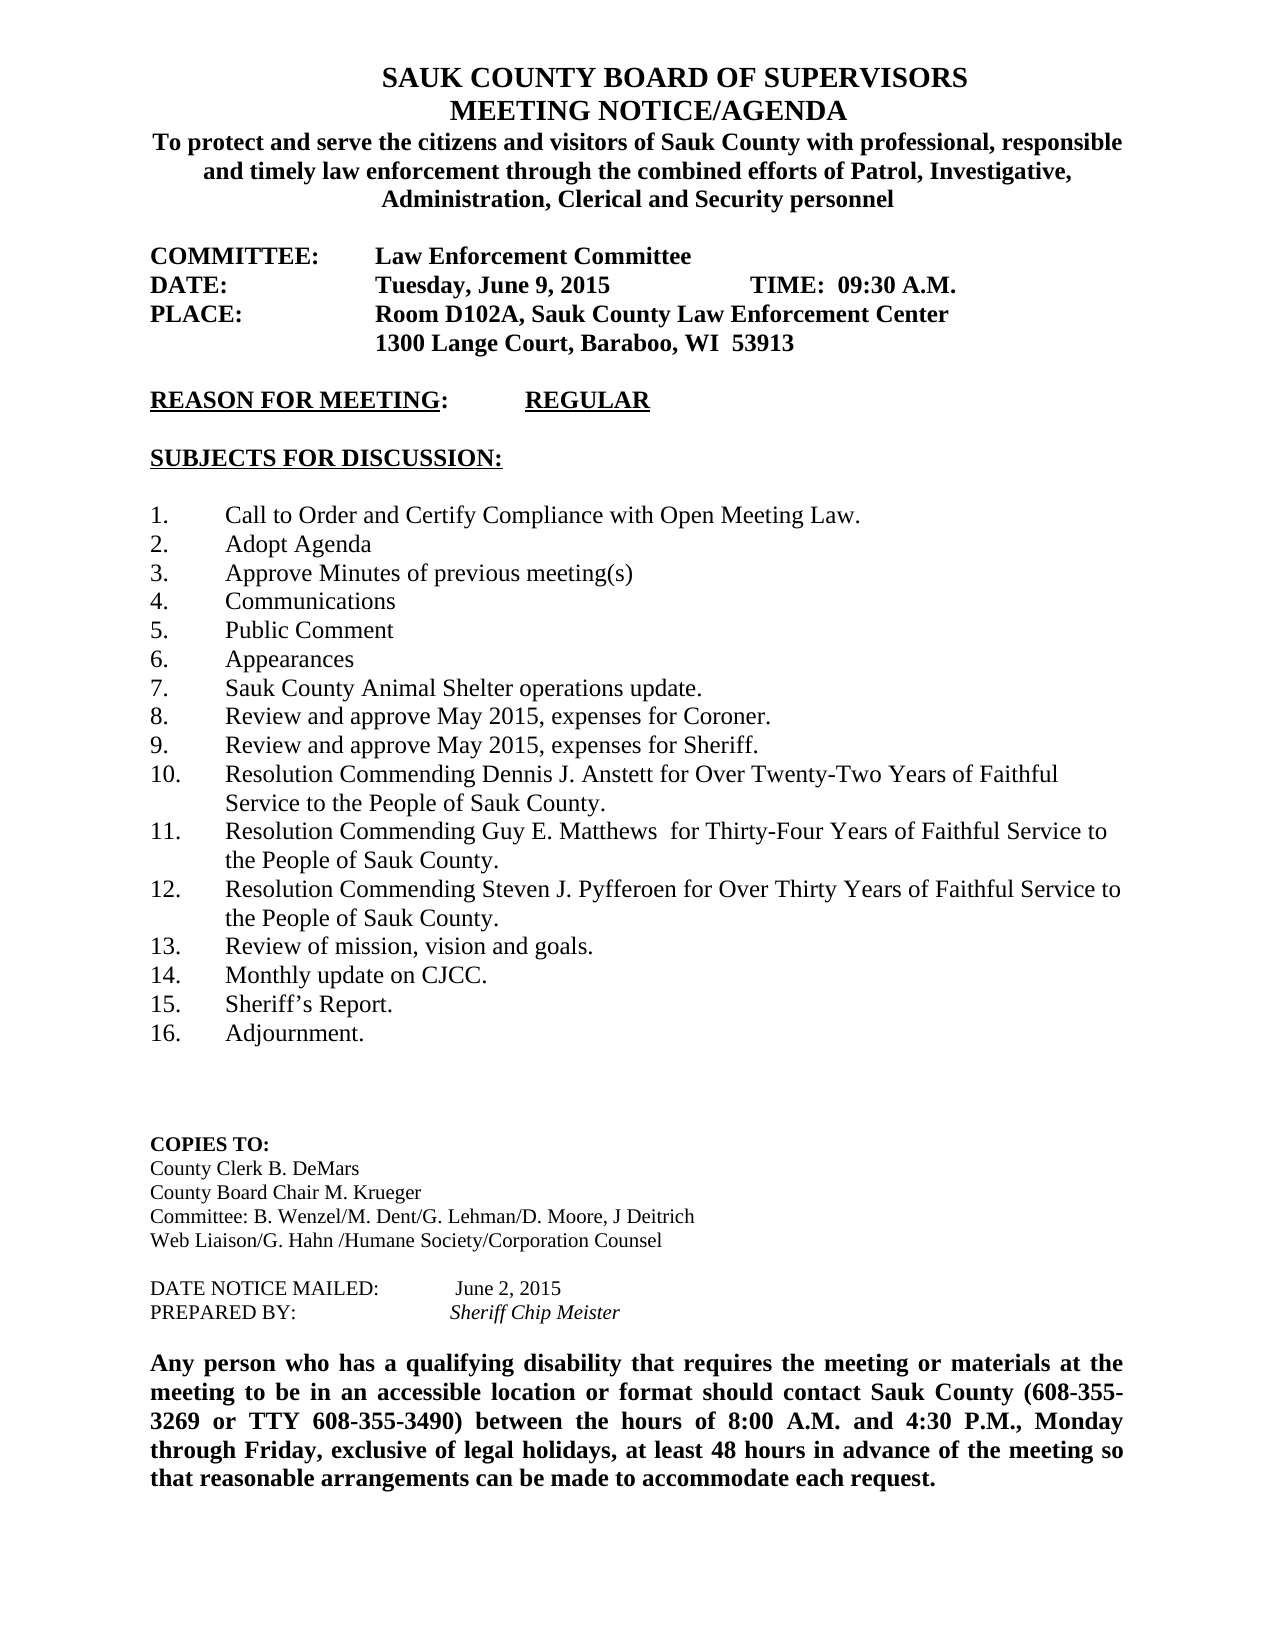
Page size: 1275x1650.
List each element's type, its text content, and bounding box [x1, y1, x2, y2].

text COPIES TO: [150, 1132, 1125, 1156]
text Committee: B. Wenzel/M. Dent/G. Lehman/D. Moore, J Deitrich [150, 1204, 1125, 1228]
text MEETING NOTICE/AGENDA [150, 93, 1125, 127]
text SUBJECTS FOR DISCUSSION: [150, 443, 1125, 471]
text SAUK COUNTY BOARD OF SUPERVISORS [150, 60, 1125, 93]
text 1300 Lange Court, Baraboo, WI 53913 [150, 328, 1125, 356]
text 6. Appearances [150, 644, 1125, 673]
text 1. Call to Order and Certify Compliance with Open Meeting Law. [150, 500, 1125, 529]
text 16. Adjournment. [150, 1018, 1125, 1046]
text DATE NOTICE MAILED: June 2, 2015 [150, 1276, 1125, 1300]
text 11. Resolution Commending Guy E. Matthews for Thirty-Four Years of Faithful Service to the People of Sauk County. [150, 816, 1125, 874]
text REASON FOR MEETING: REGULAR [150, 385, 1125, 414]
text 10. Resolution Commending Dennis J. Anstett for Over Twenty-Two Years of Faithful Service to the People of Sauk County. [150, 759, 1125, 816]
text DATE: Tuesday, June 9, 2015 TIME: 09:30 A.M. [150, 270, 1125, 299]
text 8. Review and approve May 2015, expenses for Coroner. [150, 701, 1125, 730]
text 14. Monthly update on CJCC. [150, 960, 1125, 989]
text PLACE: Room D102A, Sauk County Law Enforcement Center [150, 299, 1125, 328]
text 3. Approve Minutes of previous meeting(s) [150, 558, 1125, 586]
text 13. Review of mission, vision and goals. [150, 931, 1125, 960]
text County Board Chair M. Krueger [150, 1180, 1125, 1204]
text 4. Communications [150, 586, 1125, 615]
text 12. Resolution Commending Steven J. Pyfferoen for Over Thirty Years of Faithful Service to the People of Sauk County. [150, 874, 1125, 931]
text PREPARED BY: Sheriff Chip Meister [150, 1300, 1125, 1324]
text 9. Review and approve May 2015, expenses for Sheriff. [150, 730, 1125, 759]
text 2. Adopt Agenda [150, 529, 1125, 558]
text County Clerk B. DeMars [150, 1156, 1125, 1180]
text To protect and serve the citizens and visitors of Sauk County with professional, responsible and timely law enforcement through the combined efforts of Patrol, Investigative, Administration, Clerical and Security personnel [150, 127, 1125, 213]
text 15. Sheriff’s Report. [150, 989, 1125, 1018]
text Web Liaison/G. Hahn /Humane Society/Corporation Counsel [150, 1228, 1125, 1252]
text Any person who has a qualifying disability that requires the meeting or materials at the meeting to be in an accessible location or format should contact Sauk County (608-355-3269 or TTY 608-355-3490) between the hours of 8:00 A.M. and 4:30 P.M., Monday through Friday, exclusive of legal holidays, at least 48 hours in advance of the meeting so that reasonable arrangements can be made to accommodate each request. [150, 1348, 1125, 1492]
text 5. Public Comment [150, 615, 1125, 644]
text 7. Sauk County Animal Shelter operations update. [150, 673, 1125, 701]
text COMMITTEE: Law Enforcement Committee [150, 241, 1125, 270]
